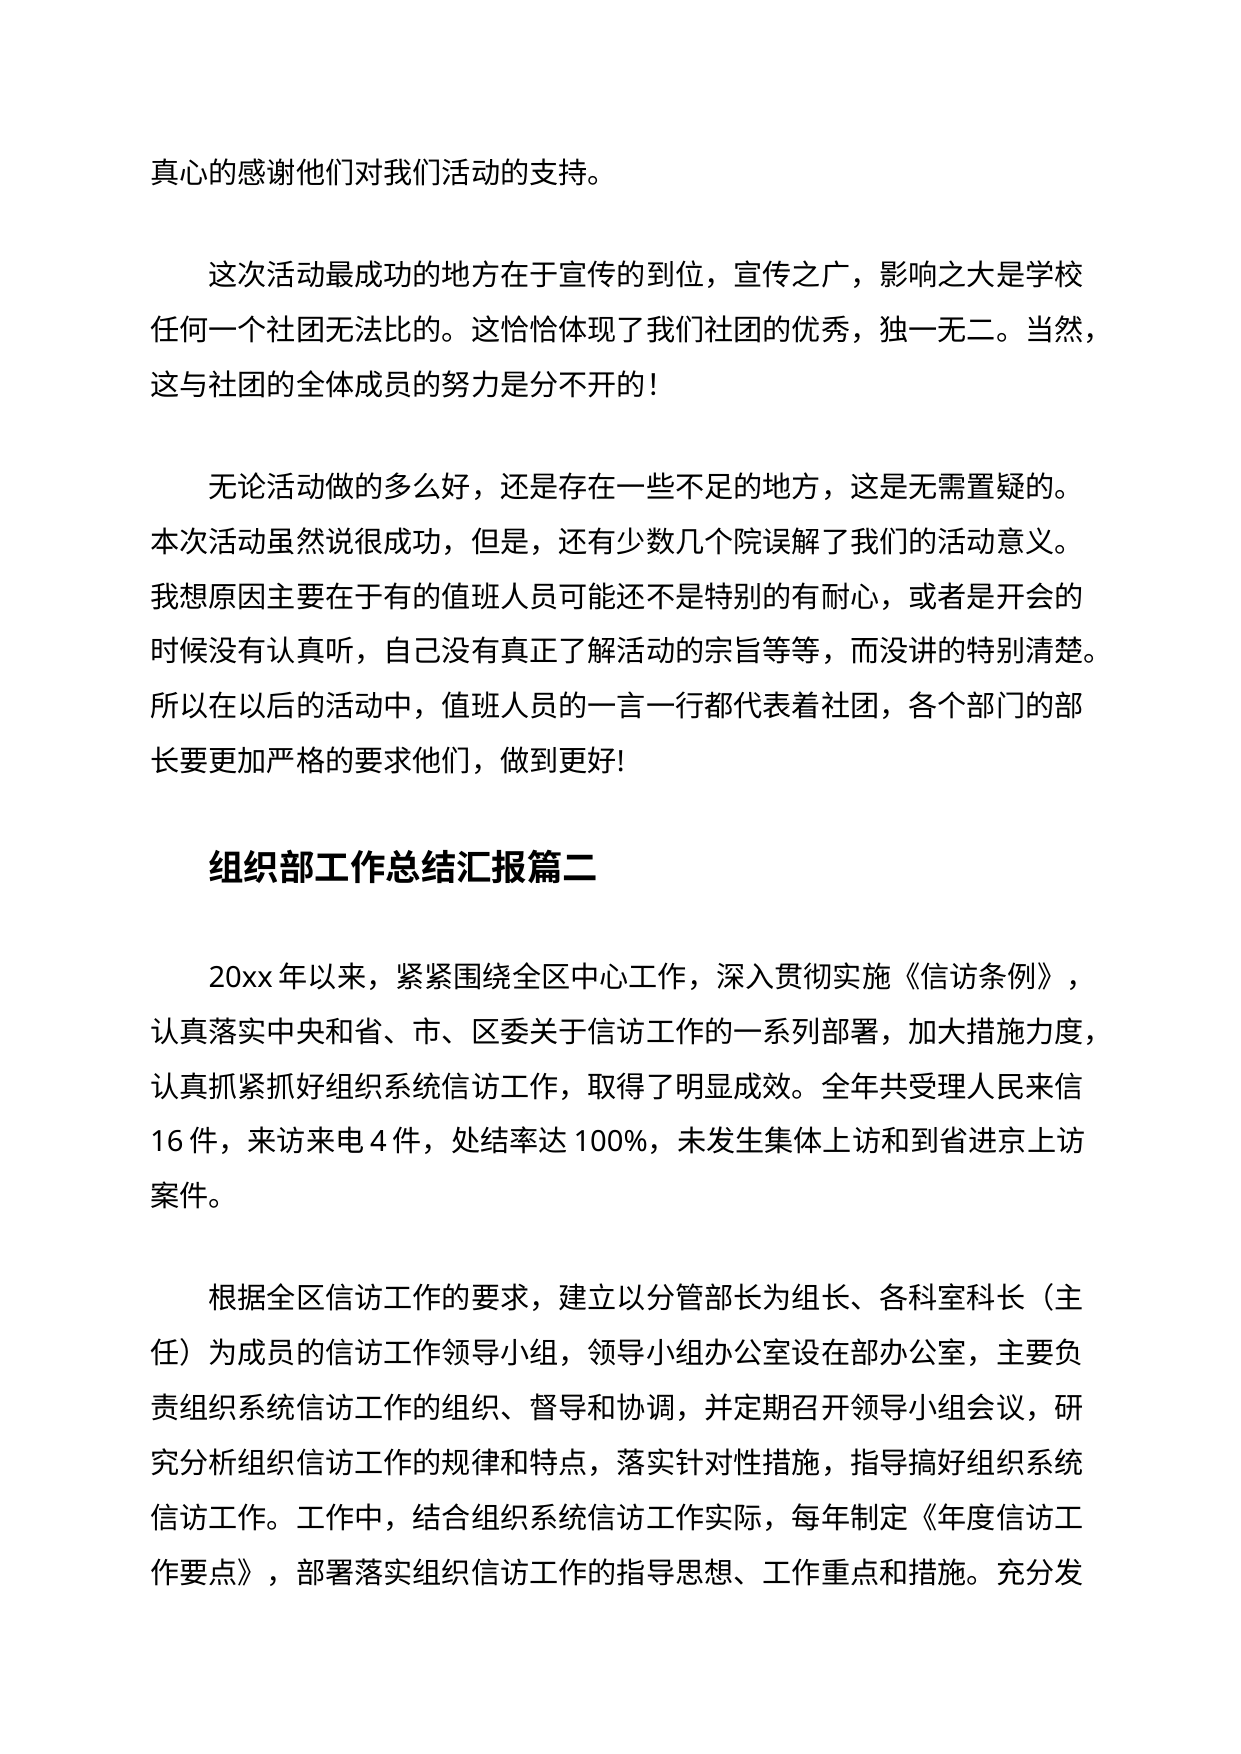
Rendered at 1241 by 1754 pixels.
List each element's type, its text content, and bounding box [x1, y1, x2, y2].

text 20xx年以来，紧紧围绕全区中心工作，深入贯彻实施《信访条例》，认真落实中央和省、市、区委关于信访工作的一系列部署，加大措施力度，认真抓紧抓好组织系统信访工作，取得了明显成效。全年共受理人民来信16件，来访来电4件，处结率达100%，未发生集体上访和到省进京上访案件。 [150, 953, 1090, 1215]
text 无论活动做的多么好，还是存在一些不足的地方，这是无需置疑的。本次活动虽然说很成功，但是，还有少数几个院误解了我们的活动意义。我想原因主要在于有的值班人员可能还不是特别的有耐心，或者是开会的时候没有认真听，自己没有真正了解活动的宗旨等等，而没讲的特别清楚。所以在以后的活动中，值班人员的一言一行都代表着社团，各个部门的部长要更加严格的要求他们，做到更好! [150, 463, 1090, 780]
text 这次活动最成功的地方在于宣传的到位，宣传之广，影响之大是学校任何一个社团无法比的。这恰恰体现了我们社团的优秀，独一无二。当然，这与社团的全体成员的努力是分不开的！ [150, 252, 1090, 404]
text 组织部工作总结汇报篇二 [150, 840, 1090, 891]
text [150, 150, 1090, 192]
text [150, 1275, 1090, 1592]
